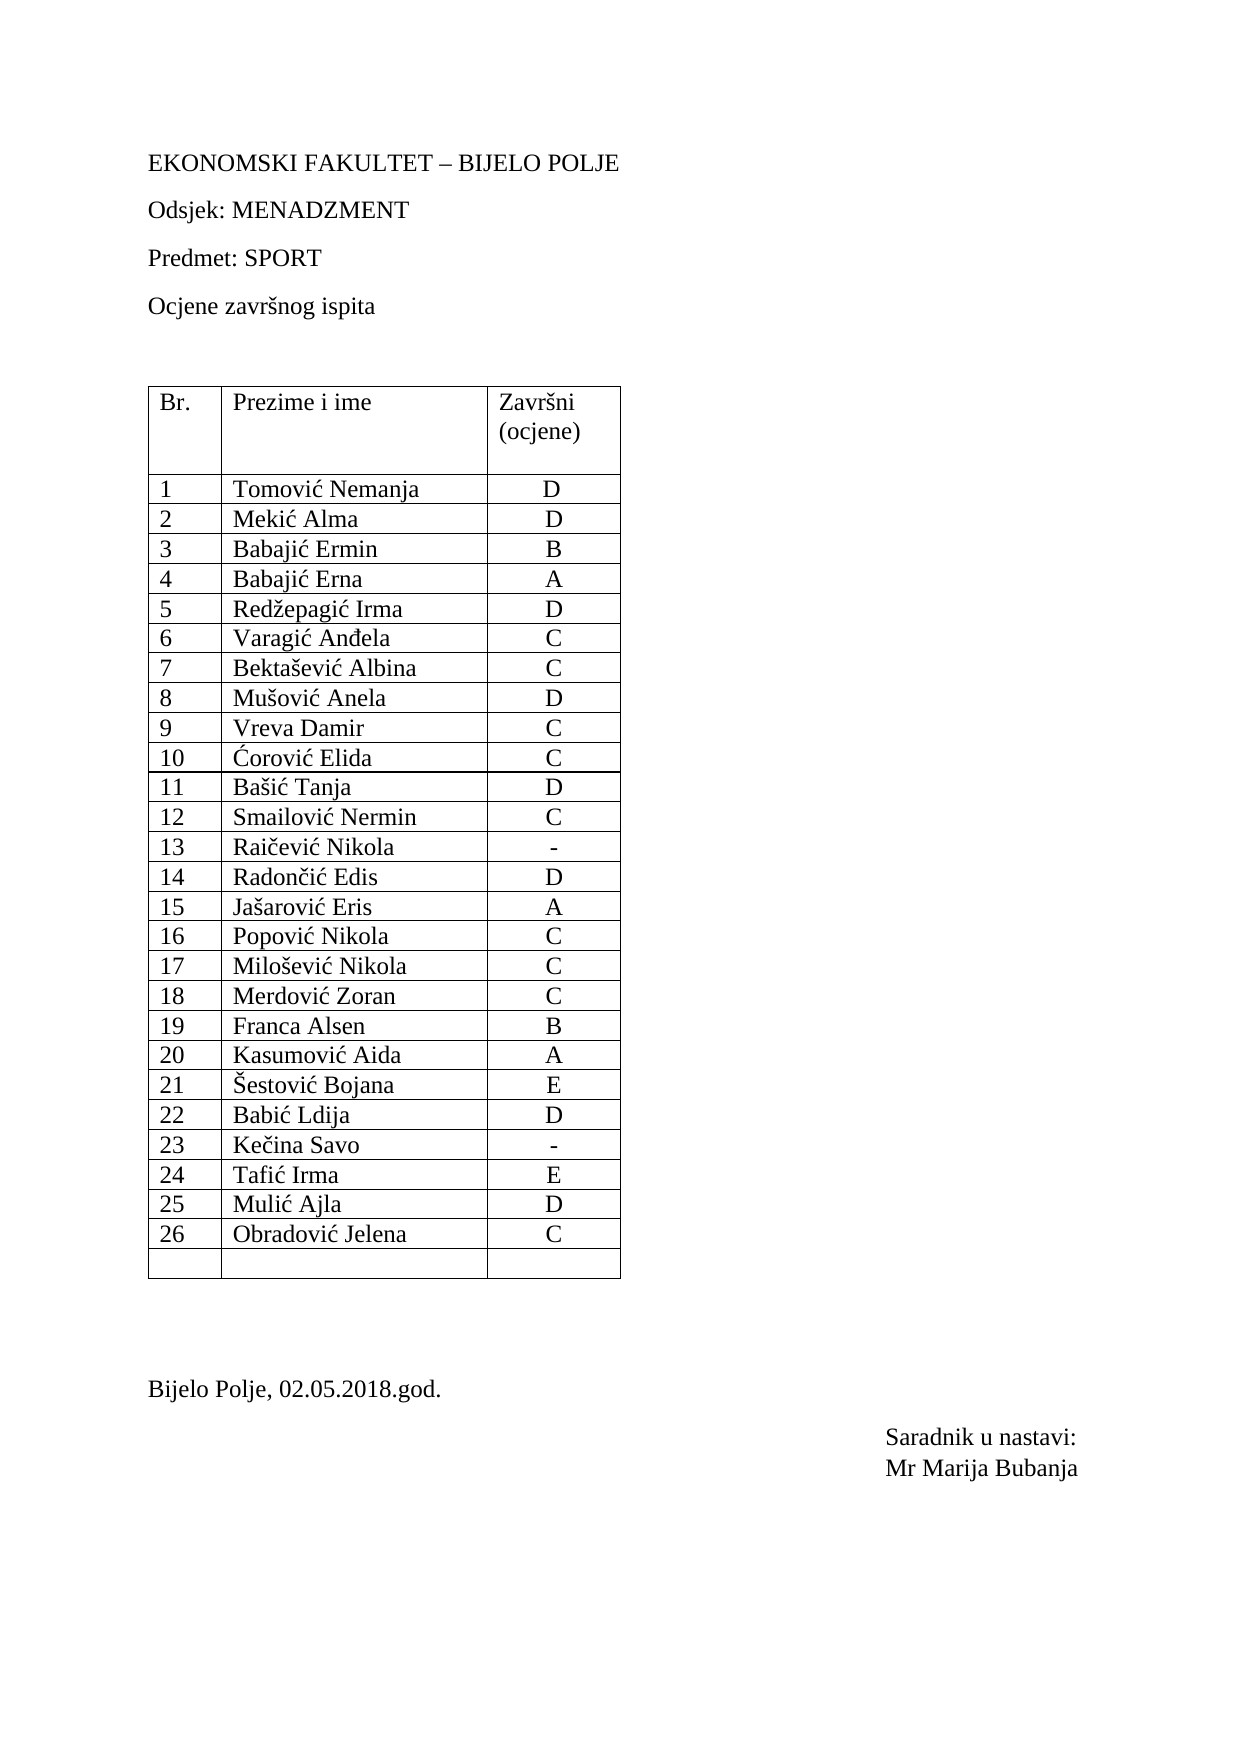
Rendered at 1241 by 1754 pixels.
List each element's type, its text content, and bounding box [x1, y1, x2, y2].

table_header Završni (ocjene) [488, 387, 620, 473]
table_cell 21 [149, 1070, 221, 1099]
table_cell 18 [149, 981, 221, 1010]
table_cell 16 [149, 921, 221, 950]
table_cell D [488, 683, 620, 712]
table_cell 1 [149, 475, 221, 503]
table_cell 5 [149, 594, 221, 622]
table_cell Tafić Irma [222, 1160, 487, 1188]
table_cell Ćorović Elida [222, 743, 487, 771]
table_cell Mekić Alma [222, 504, 487, 533]
table_cell 13 [149, 832, 221, 861]
table_cell Babajić Ermin [222, 534, 487, 563]
table_cell 25 [149, 1190, 221, 1218]
table_cell Kečina Savo [222, 1130, 487, 1159]
table_cell D [488, 862, 620, 891]
table_cell Merdović Zoran [222, 981, 487, 1010]
table_cell Jašarović Eris [222, 892, 487, 920]
table_cell [488, 1249, 620, 1278]
table_cell [222, 1249, 487, 1278]
text Saradnik u nastavi: Mr Marija Bubanja [885, 1422, 1093, 1482]
table_cell Tomović Nemanja [222, 475, 487, 503]
table_cell D [488, 1100, 620, 1129]
table_cell Smailović Nermin [222, 802, 487, 831]
table_cell 23 [149, 1130, 221, 1159]
table_cell D [488, 1190, 620, 1218]
table_cell [149, 1249, 221, 1278]
table_cell 24 [149, 1160, 221, 1188]
table_cell 15 [149, 892, 221, 920]
table_cell Babajić Erna [222, 564, 487, 593]
table_cell 7 [149, 653, 221, 682]
table_cell 2 [149, 504, 221, 533]
table_cell Kasumović Aida [222, 1041, 487, 1069]
table_cell Bašić Tanja [222, 773, 487, 801]
text Bijelo Polje, 02.05.2018.god. [148, 1374, 1093, 1403]
table_cell C [488, 743, 620, 771]
table_cell C [488, 653, 620, 682]
table_cell A [488, 564, 620, 593]
table_cell Mušović Anela [222, 683, 487, 712]
text EKONOMSKI FAKULTET – BIJELO POLJE [148, 148, 1093, 176]
table_cell D [488, 773, 620, 801]
table_cell 9 [149, 713, 221, 742]
table_cell D [488, 504, 620, 533]
table_cell 6 [149, 624, 221, 652]
table_cell 10 [149, 743, 221, 771]
table_cell 14 [149, 862, 221, 891]
table_cell Popović Nikola [222, 921, 487, 950]
table_cell E [488, 1070, 620, 1099]
table_cell C [488, 624, 620, 652]
table_cell Vreva Damir [222, 713, 487, 742]
table_cell C [488, 802, 620, 831]
table_cell 3 [149, 534, 221, 563]
table_cell Milošević Nikola [222, 951, 487, 980]
table_cell E [488, 1160, 620, 1188]
table_cell B [488, 1011, 620, 1039]
table_cell Varagić Anđela [222, 624, 487, 652]
table_cell A [488, 1041, 620, 1069]
table_cell 19 [149, 1011, 221, 1039]
table_cell 26 [149, 1219, 221, 1248]
table_cell C [488, 1219, 620, 1248]
table_cell B [488, 534, 620, 563]
table_cell C [488, 951, 620, 980]
table_cell D [488, 594, 620, 622]
text Ocjene završnog ispita [148, 291, 1093, 319]
table_cell 12 [149, 802, 221, 831]
table_cell 11 [149, 773, 221, 801]
table_cell Raičević Nikola [222, 832, 487, 861]
table_cell Mulić Ajla [222, 1190, 487, 1218]
table_cell - [488, 832, 620, 861]
table_cell Radončić Edis [222, 862, 487, 891]
table_cell - [488, 1130, 620, 1159]
table_cell 17 [149, 951, 221, 980]
table_cell C [488, 921, 620, 950]
text Predmet: SPORT [148, 243, 1093, 272]
table_header Br. [149, 387, 221, 473]
table_cell Bektašević Albina [222, 653, 487, 682]
table_cell Obradović Jelena [222, 1219, 487, 1248]
table_cell C [488, 981, 620, 1010]
table_cell Babić Ldija [222, 1100, 487, 1129]
table_cell C [488, 713, 620, 742]
table_cell 20 [149, 1041, 221, 1069]
table_cell Franca Alsen [222, 1011, 487, 1039]
table_cell Šestović Bojana [222, 1070, 487, 1099]
table_cell Redžepagić Irma [222, 594, 487, 622]
table_header Prezime i ime [222, 387, 487, 473]
text Odsjek: MENADZMENT [148, 195, 1093, 224]
table_cell 8 [149, 683, 221, 712]
table_cell 4 [149, 564, 221, 593]
table_cell 22 [149, 1100, 221, 1129]
table_cell D [488, 475, 620, 503]
table_cell A [488, 892, 620, 920]
